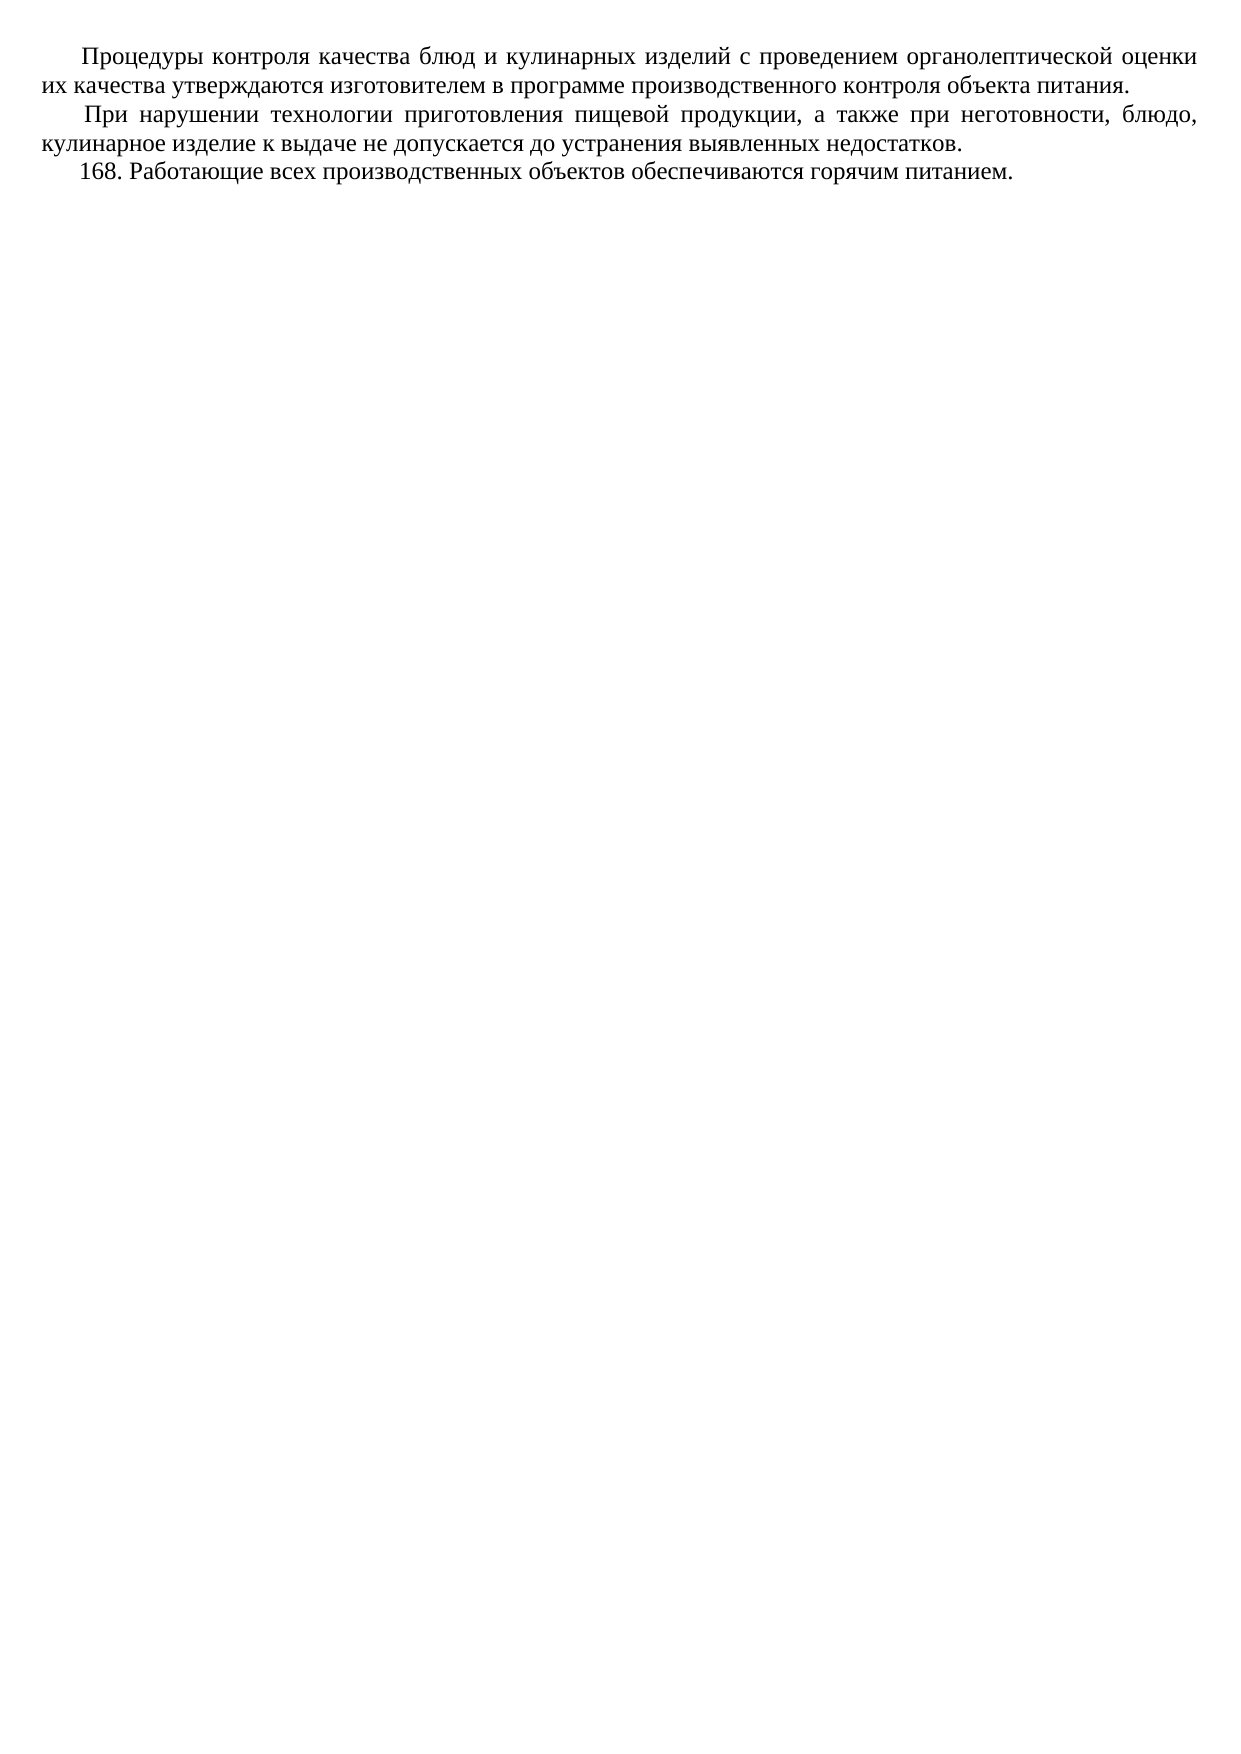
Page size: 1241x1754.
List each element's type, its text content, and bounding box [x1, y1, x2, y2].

text При нарушении технологии приготовления пищевой продукции, а также при неготовности, блюдо, кулинарное изделие к выдаче не допускается до устранения выявленных недостатков. [41, 99, 1199, 156]
text Процедуры контроля качества блюд и кулинарных изделий с проведением органолептической оценки их качества утверждаются изготовителем в программе производственного контроля объекта питания. [41, 41, 1199, 99]
text 168. Работающие всех производственных объектов обеспечиваются горячим питанием. [41, 156, 1199, 185]
